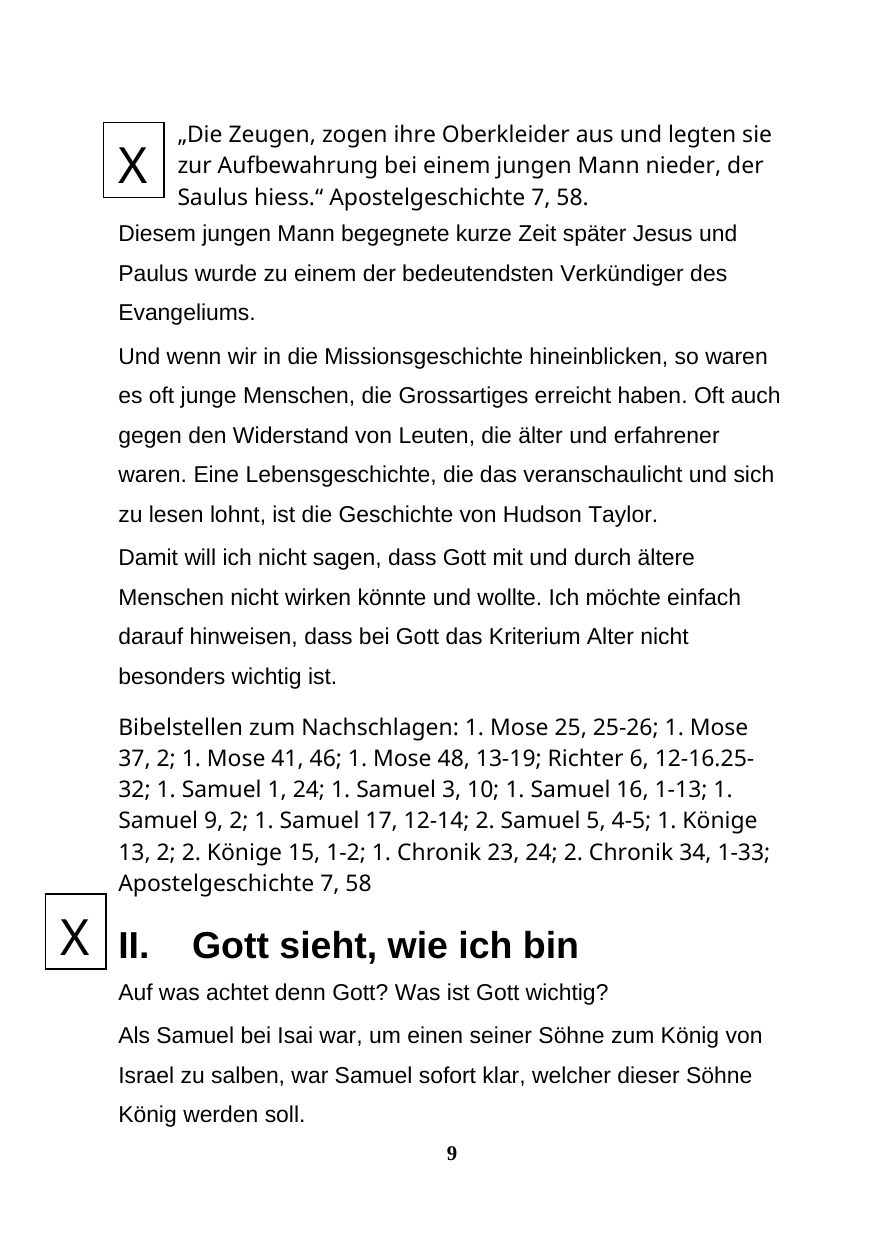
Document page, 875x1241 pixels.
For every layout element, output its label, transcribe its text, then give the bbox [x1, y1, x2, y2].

list Auf was achtet denn Gott? Was ist Gott wichtig? [118, 979, 785, 1005]
text Bibelstellen zum Nachschlagen: 1. Mose 25, 25-26; 1. Mose 37, 2; 1. Mose 41, 46; 1. Mose 48, 13-19; Richter 6, 12-16.25-32; 1. Samuel 1, 24; 1. Samuel 3, 10; 1. Samuel 16, 1-13; 1. Samuel 9, 2; 1. Samuel 17, 12-14; 2. Samuel 5, 4-5; 1. Könige 13, 2; 2. Könige 15, 1-2; 1. Chronik 23, 24; 2. Chronik 34, 1-33; Apostelgeschichte 7, 58 [118, 711, 785, 898]
list Damit will ich nicht sagen, dass Gott mit und durch ältere Menschen nicht wirken könnte und wollte. Ich möchte einfach darauf hinweisen, dass bei Gott das Kriterium Alter nicht besonders wichtig ist. [118, 544, 785, 689]
text „Die Zeugen, zogen ihre Oberkleider aus und legten sie zur Aufbewahrung bei einem jungen Mann nieder, der Saulus hiess.“ Apostelgeschichte 7, 58. [177, 118, 785, 212]
list Als Samuel bei Isai war, um einen seiner Söhne zum König von Israel zu salben, war Samuel sofort klar, welcher dieser Söhne König werden soll. [118, 1022, 785, 1128]
list Diesem jungen Mann begegnete kurze Zeit später Jesus und Paulus wurde zu einem der bedeutendsten Verkündiger des Evangeliums. [118, 220, 785, 326]
subtitle Gott sieht, wie ich bin [118, 923, 785, 966]
list Und wenn wir in die Missionsgeschichte hineinblicken, so waren es oft junge Menschen, die Grossartiges erreicht haben. Oft auch gegen den Widerstand von Leuten, die älter und erfahrener waren. Eine Lebensgeschichte, die das veranschaulicht und sich zu lesen lohnt, ist die Geschichte von Hudson Taylor. [118, 343, 785, 527]
